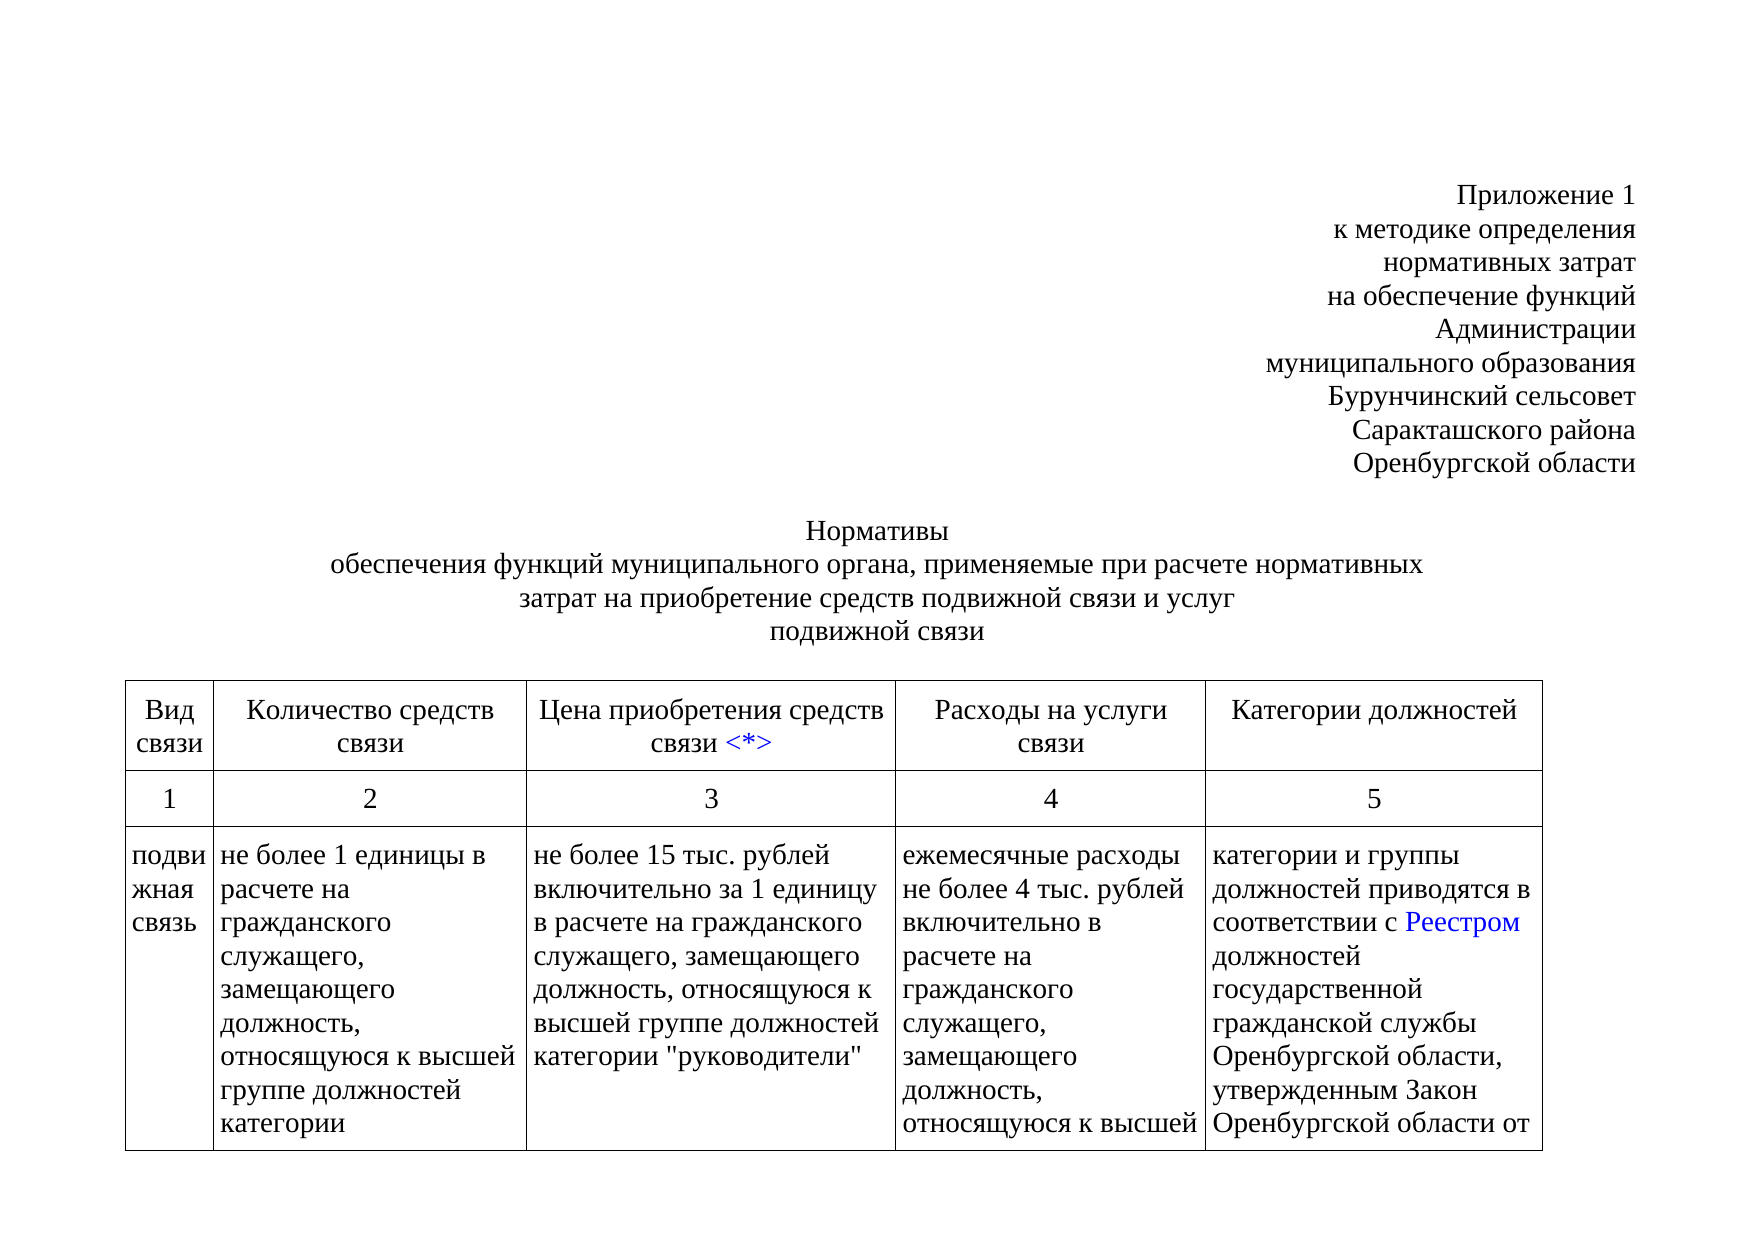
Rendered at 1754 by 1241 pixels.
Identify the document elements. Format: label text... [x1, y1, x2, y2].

text подвижной связи [118, 613, 1636, 647]
table_cell 1 [126, 771, 213, 826]
text муниципального образования [118, 345, 1636, 378]
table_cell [214, 827, 526, 1150]
table_cell подвижная связь [126, 827, 213, 1150]
text обеспечения функций муниципального органа, применяемые при расчете нормативных [118, 546, 1636, 580]
table_cell 3 [527, 771, 895, 826]
text Бурунчинский сельсовет [118, 378, 1636, 412]
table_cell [527, 827, 895, 1150]
table_cell 2 [214, 771, 526, 826]
text Нормативы [118, 513, 1636, 546]
table_header Расходы на услуги связи [896, 681, 1205, 770]
text Саракташского района [118, 412, 1636, 446]
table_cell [1206, 827, 1542, 1150]
table_header Вид связи [126, 681, 213, 770]
table_header Цена приобретения средств связи <*> [527, 681, 895, 770]
text Администрации [118, 311, 1636, 345]
table_cell 4 [896, 771, 1205, 826]
text на обеспечение функций [118, 278, 1636, 311]
table_header Количество средств связи [214, 681, 526, 770]
table_cell 5 [1206, 771, 1542, 826]
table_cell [896, 827, 1205, 1150]
text затрат на приобретение средств подвижной связи и услуг [118, 580, 1636, 613]
text к методике определения [118, 211, 1636, 244]
table_header Категории должностей [1206, 681, 1542, 770]
text Приложение 1 [118, 177, 1636, 211]
text Оренбургской области [118, 446, 1636, 479]
text нормативных затрат [118, 244, 1636, 278]
